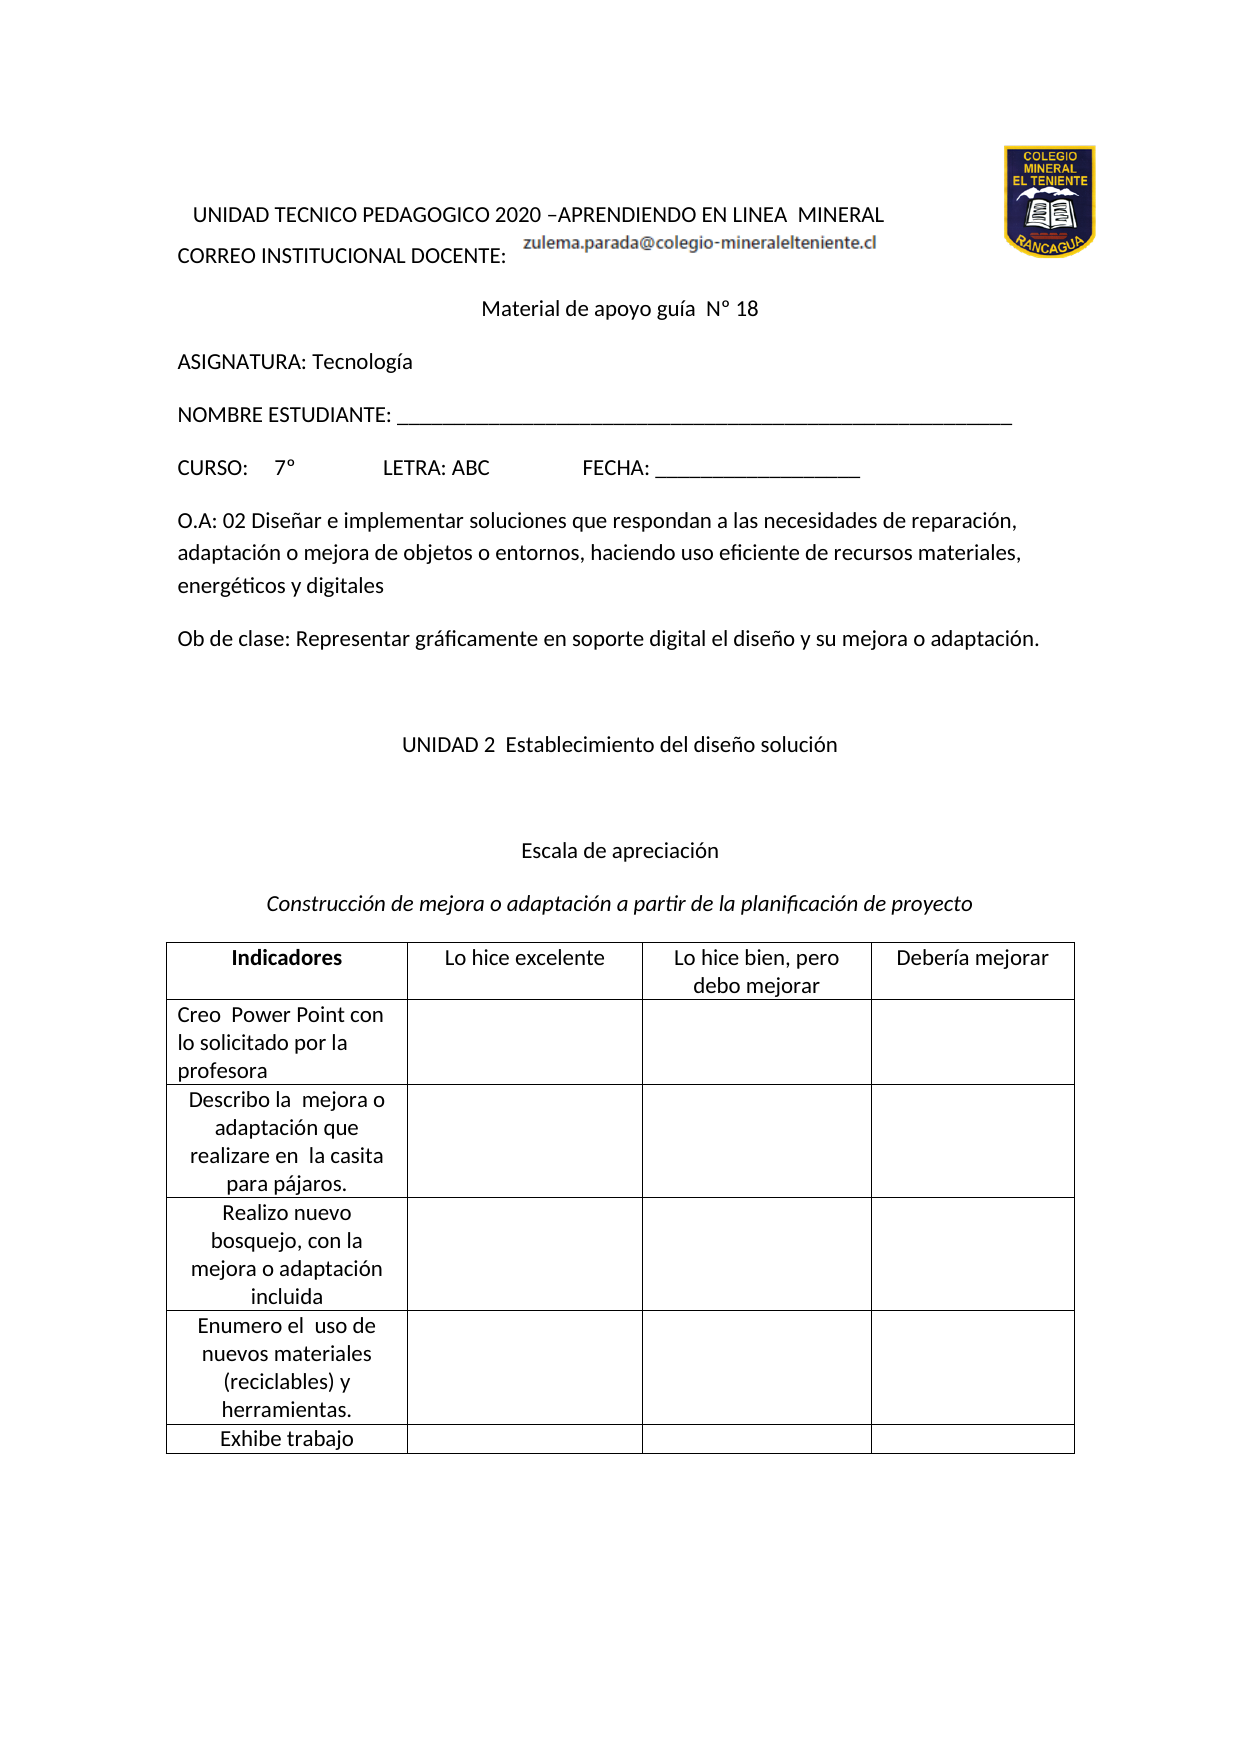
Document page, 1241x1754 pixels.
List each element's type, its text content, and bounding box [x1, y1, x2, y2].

text NOMBRE ESTUDIANTE: ______________________________________________________ [177, 400, 1063, 428]
table_cell [408, 1425, 642, 1452]
table_cell [643, 1311, 871, 1423]
table_cell [408, 1198, 642, 1310]
table_header Lo hice excelente [408, 943, 642, 999]
table_cell [643, 1085, 871, 1197]
text Ob de clase: Representar gráficamente en soporte digital el diseño y su mejora o adaptación. [177, 624, 1063, 652]
text CURSO: 7º LETRA: ABC FECHA: __________________ [177, 453, 1063, 481]
table_header Indicadores [167, 943, 407, 999]
text Escala de apreciación [177, 836, 1063, 864]
table_cell [872, 1425, 1074, 1452]
table_cell [872, 1000, 1074, 1084]
picture [512, 228, 891, 264]
table_cell [643, 1198, 871, 1310]
table_cell [872, 1085, 1074, 1197]
picture [1000, 140, 1097, 259]
table_header Debería mejorar [872, 943, 1074, 999]
table_cell Creo Power Point con lo solicitado por la profesora [167, 1000, 407, 1084]
table_cell [408, 1085, 642, 1197]
table_cell [872, 1198, 1074, 1310]
table_cell [408, 1311, 642, 1423]
table_header Lo hice bien, pero debo mejorar [643, 943, 871, 999]
table_cell [408, 1000, 642, 1084]
table_cell Realizo nuevo bosquejo, con la mejora o adaptación incluida [167, 1198, 407, 1310]
table_cell [872, 1311, 1074, 1423]
table_cell Describo la mejora o adaptación que realizare en la casita para pájaros. [167, 1085, 407, 1197]
text Material de apoyo guía Nº 18 [177, 294, 1063, 322]
text O.A: 02 Diseñar e implementar soluciones que respondan a las necesidades de reparación, adaptación o mejora de objetos o entornos, haciendo uso eficiente de recursos materiales, energéticos y digitales [177, 506, 1063, 599]
text Construcción de mejora o adaptación a partir de la planificación de proyecto [177, 889, 1063, 917]
text UNIDAD 2 Establecimiento del diseño solución [177, 730, 1063, 758]
table_cell [643, 1000, 871, 1084]
text UNIDAD TECNICO PEDAGOGICO 2020 –APRENDIENDO EN LINEA MINERAL [177, 201, 1000, 229]
text ASIGNATURA: Tecnología [177, 347, 1063, 375]
table_cell Enumero el uso de nuevos materiales (reciclables) y herramientas. [167, 1311, 407, 1423]
table_cell [643, 1425, 871, 1452]
table_cell Exhibe trabajo [167, 1425, 407, 1452]
